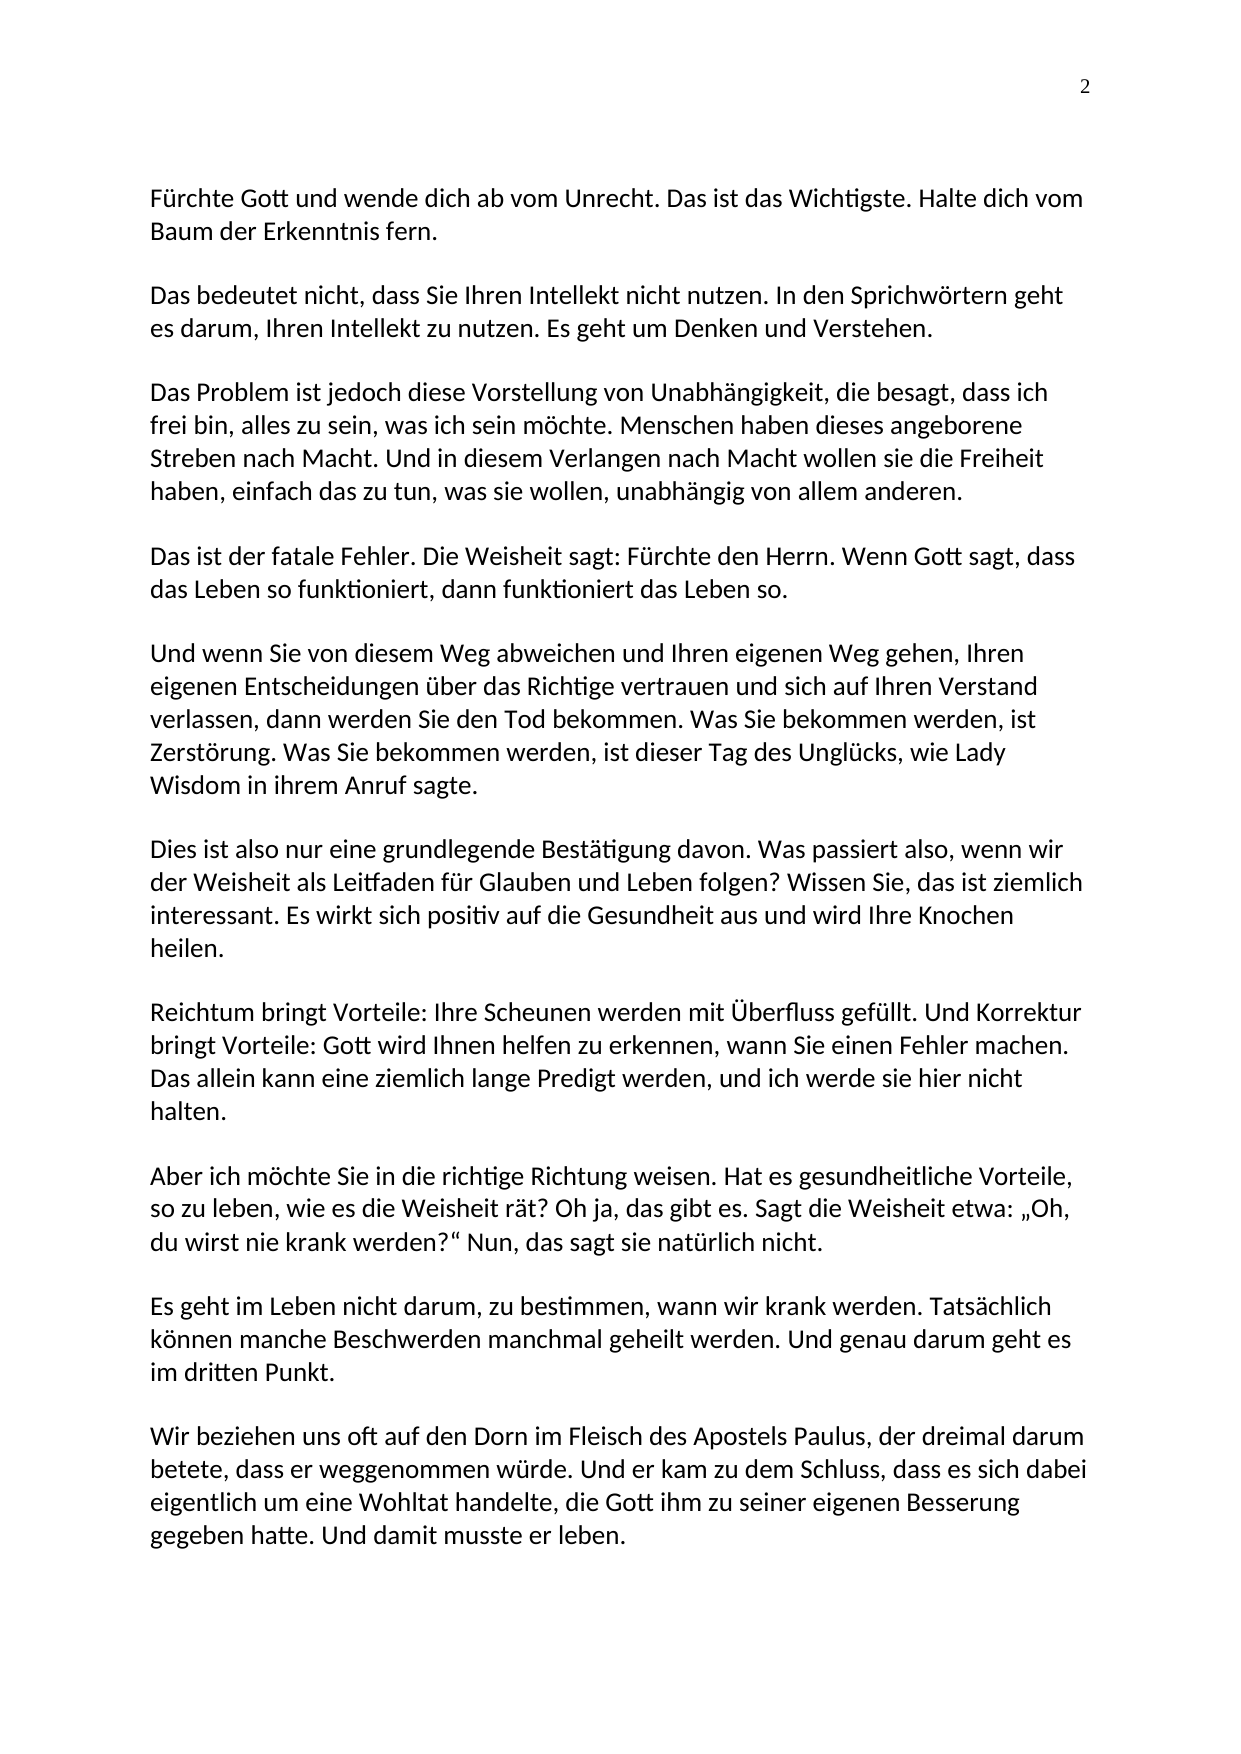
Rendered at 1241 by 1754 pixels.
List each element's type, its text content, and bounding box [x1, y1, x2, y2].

text Aber ich möchte Sie in die richtige Richtung weisen. Hat es gesundheitliche Vorteile, so zu leben, wie es die Weisheit rät? Oh ja, das gibt es. Sagt die Weisheit etwa: „Oh, du wirst nie krank werden?“ Nun, das sagt sie natürlich nicht. [150, 1159, 1090, 1258]
text Das ist der fatale Fehler. Die Weisheit sagt: Fürchte den Herrn. Wenn Gott sagt, dass das Leben so funktioniert, dann funktioniert das Leben so. [150, 539, 1090, 605]
text Es geht im Leben nicht darum, zu bestimmen, wann wir krank werden. Tatsächlich können manche Beschwerden manchmal geheilt werden. Und genau darum geht es im dritten Punkt. [150, 1289, 1090, 1388]
text Das Problem ist jedoch diese Vorstellung von Unabhängigkeit, die besagt, dass ich frei bin, alles zu sein, was ich sein möchte. Menschen haben dieses angeborene Streben nach Macht. Und in diesem Verlangen nach Macht wollen sie die Freiheit haben, einfach das zu tun, was sie wollen, unabhängig von allem anderen. [150, 376, 1090, 508]
text Reichtum bringt Vorteile: Ihre Scheunen werden mit Überfluss gefüllt. Und Korrektur bringt Vorteile: Gott wird Ihnen helfen zu erkennen, wann Sie einen Fehler machen. Das allein kann eine ziemlich lange Predigt werden, und ich werde sie hier nicht halten. [150, 995, 1090, 1127]
text Und wenn Sie von diesem Weg abweichen und Ihren eigenen Weg gehen, Ihren eigenen Entscheidungen über das Richtige vertrauen und sich auf Ihren Verstand verlassen, dann werden Sie den Tod bekommen. Was Sie bekommen werden, ist Zerstörung. Was Sie bekommen werden, ist dieser Tag des Unglücks, wie Lady Wisdom in ihrem Anruf sagte. [150, 636, 1090, 801]
text Fürchte Gott und wende dich ab vom Unrecht. Das ist das Wichtigste. Halte dich vom Baum der Erkenntnis fern. [150, 181, 1090, 247]
text Das bedeutet nicht, dass Sie Ihren Intellekt nicht nutzen. In den Sprichwörtern geht es darum, Ihren Intellekt zu nutzen. Es geht um Denken und Verstehen. [150, 278, 1090, 344]
text Dies ist also nur eine grundlegende Bestätigung davon. Was passiert also, wenn wir der Weisheit als Leitfaden für Glauben und Leben folgen? Wissen Sie, das ist ziemlich interessant. Es wirkt sich positiv auf die Gesundheit aus und wird Ihre Knochen heilen. [150, 832, 1090, 964]
text Wir beziehen uns oft auf den Dorn im Fleisch des Apostels Paulus, der dreimal darum betete, dass er weggenommen würde. Und er kam zu dem Schluss, dass es sich dabei eigentlich um eine Wohltat handelte, die Gott ihm zu seiner eigenen Besserung gegeben hatte. Und damit musste er leben. [150, 1419, 1090, 1551]
